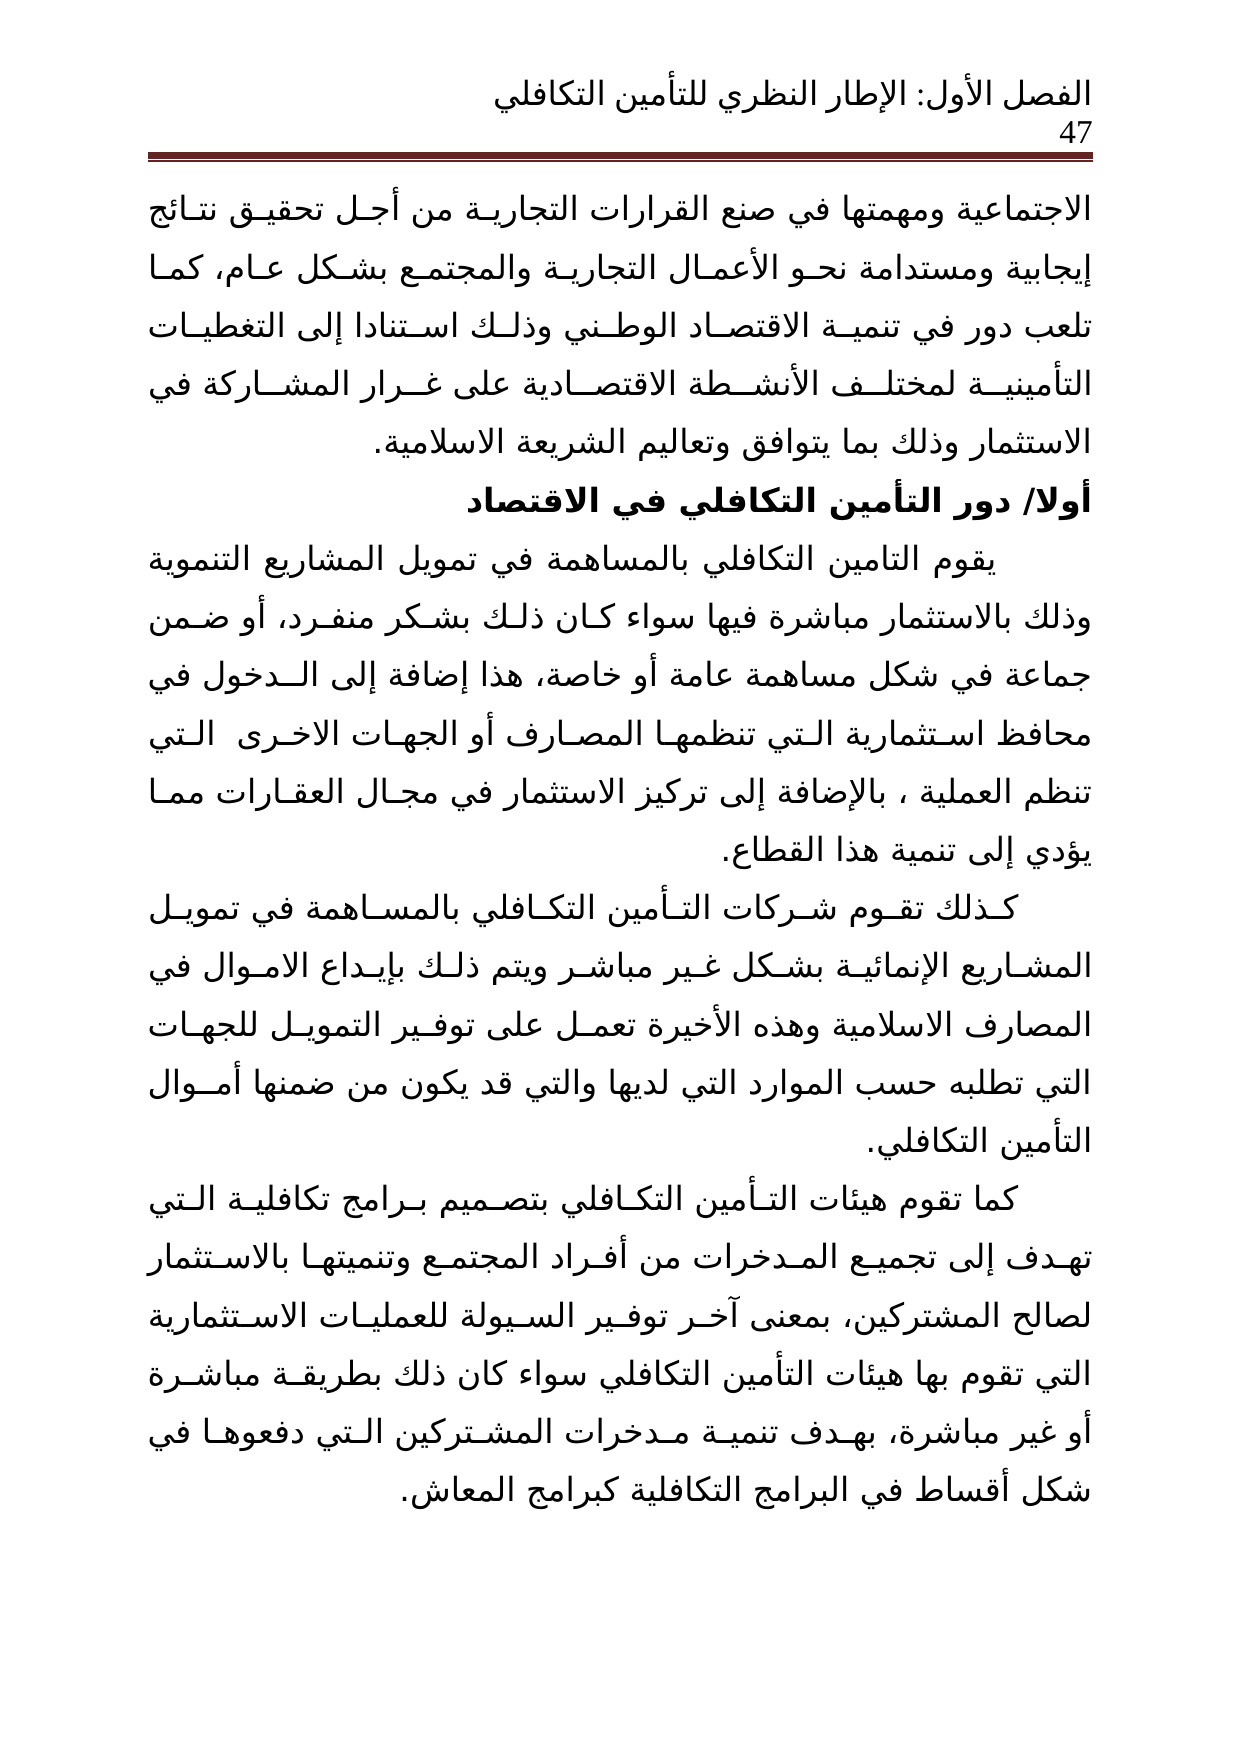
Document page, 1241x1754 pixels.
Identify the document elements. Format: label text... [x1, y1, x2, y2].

list يقوم التامين التكافلي بالمساهمة في تمويل المشاريع التنموية وذلك بالاستثمار مباشرة فيها سواء كان ذلك بشكر منفرد، أو ضمن جماعة في شكل مساهمة عامة أو خاصة، هذا إضافة إلى الدخول في محافظ استثمارية التي تنظمها المصارف أو الجهات الاخرى التي تنظم العملية ، بالإضافة إلى تركيز الاستثمار في مجال العقارات مما يؤدي إلى تنمية هذا القطاع. [148, 539, 1093, 869]
list أولا/ دور التأمين التكافلي في الاقتصاد [148, 481, 1093, 520]
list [148, 190, 1093, 462]
list كذلك تقوم شركات التأمين التكافلي بالمساهمة في تمويل المشاريع الإنمائية بشكل غير مباشر ويتم ذلك بإيداع الاموال في المصارف الاسلامية وهذه الأخيرة تعمل على توفير التمويل للجهات التي تطلبه حسب الموارد التي لديها والتي قد يكون من ضمنها أموال التأمين التكافلي. [148, 889, 1093, 1160]
list كما تقوم هيئات التأمين التكافلي بتصميم برامج تكافلية التي تهدف إلى تجميع المدخرات من أفراد المجتمع وتنميتها بالاستثمار لصالح المشتركين، بمعنى آخر توفير السيولة للعمليات الاستثمارية التي تقوم بها هيئات التأمين التكافلي سواء كان ذلك بطريقة مباشرة أو غير مباشرة، بهدف تنمية مدخرات المشتركين التي دفعوها في شكل أقساط في البرامج التكافلية كبرامج المعاش. [148, 1180, 1093, 1510]
